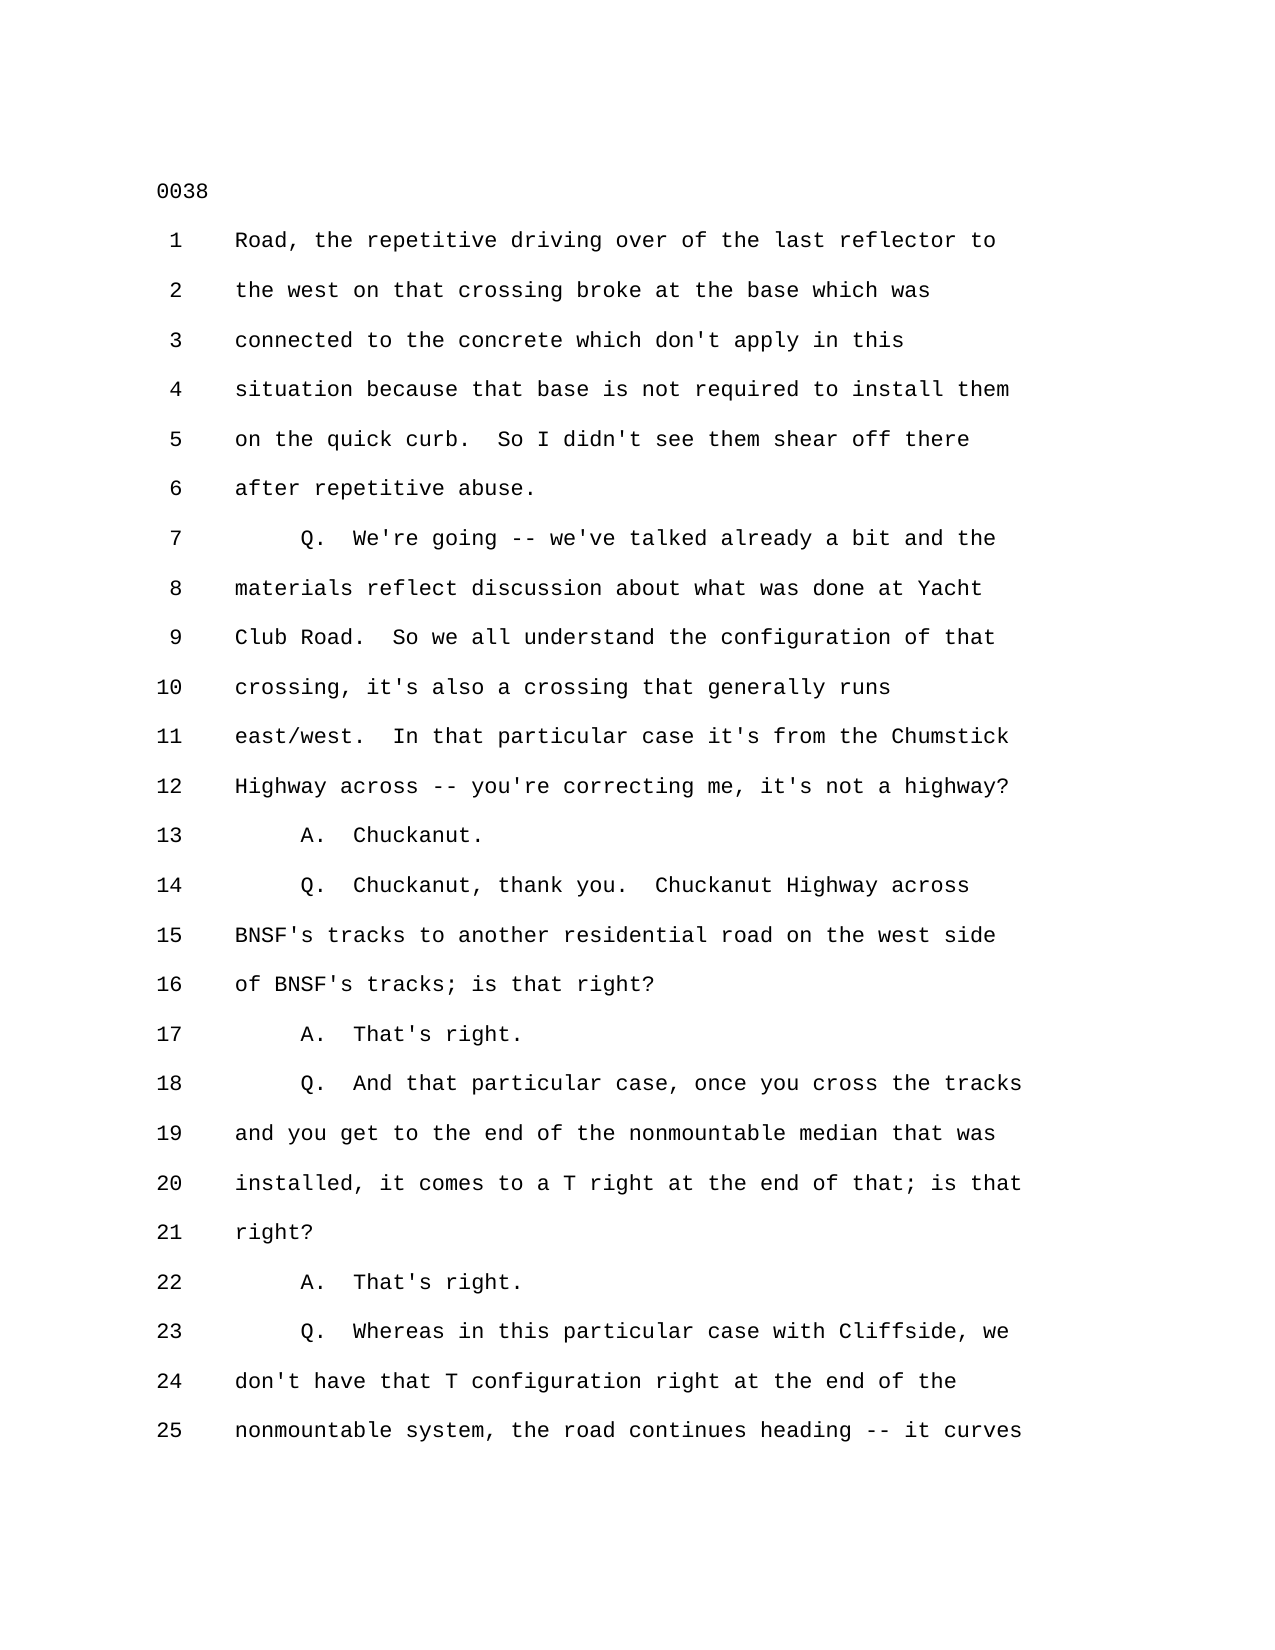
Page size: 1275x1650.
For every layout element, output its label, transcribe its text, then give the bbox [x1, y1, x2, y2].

text 18 Q. And that particular case, once you cross the tracks [156, 1072, 1119, 1097]
text 5 on the quick curb. So I didn't see them shear off there [156, 428, 1119, 453]
text 19 and you get to the end of the nonmountable median that was [156, 1122, 1119, 1147]
text 23 Q. Whereas in this particular case with Cliffside, we [156, 1320, 1119, 1345]
text 1 Road, the repetitive driving over of the last reflector to [156, 229, 1119, 254]
text 20 installed, it comes to a T right at the end of that; is that [156, 1172, 1119, 1196]
text 0038 [156, 180, 1119, 205]
text 10 crossing, it's also a crossing that generally runs [156, 676, 1119, 701]
text 6 after repetitive abuse. [156, 477, 1119, 502]
text 4 situation because that base is not required to install them [156, 378, 1119, 403]
text 24 don't have that T configuration right at the end of the [156, 1370, 1119, 1395]
text 11 east/west. In that particular case it's from the Chumstick [156, 725, 1119, 750]
text 9 Club Road. So we all understand the configuration of that [156, 626, 1119, 651]
text 22 A. That's right. [156, 1271, 1119, 1296]
text 16 of BNSF's tracks; is that right? [156, 973, 1119, 998]
text 3 connected to the concrete which don't apply in this [156, 329, 1119, 353]
text 2 the west on that crossing broke at the base which was [156, 279, 1119, 304]
text 12 Highway across -- you're correcting me, it's not a highway? [156, 775, 1119, 800]
text 17 A. That's right. [156, 1023, 1119, 1048]
text 7 Q. We're going -- we've talked already a bit and the [156, 527, 1119, 552]
text 13 A. Chuckanut. [156, 824, 1119, 849]
text 15 BNSF's tracks to another residential road on the west side [156, 924, 1119, 948]
text 8 materials reflect discussion about what was done at Yacht [156, 577, 1119, 601]
text 25 nonmountable system, the road continues heading -- it curves [156, 1419, 1119, 1444]
text 14 Q. Chuckanut, thank you. Chuckanut Highway across [156, 874, 1119, 899]
text 21 right? [156, 1221, 1119, 1246]
